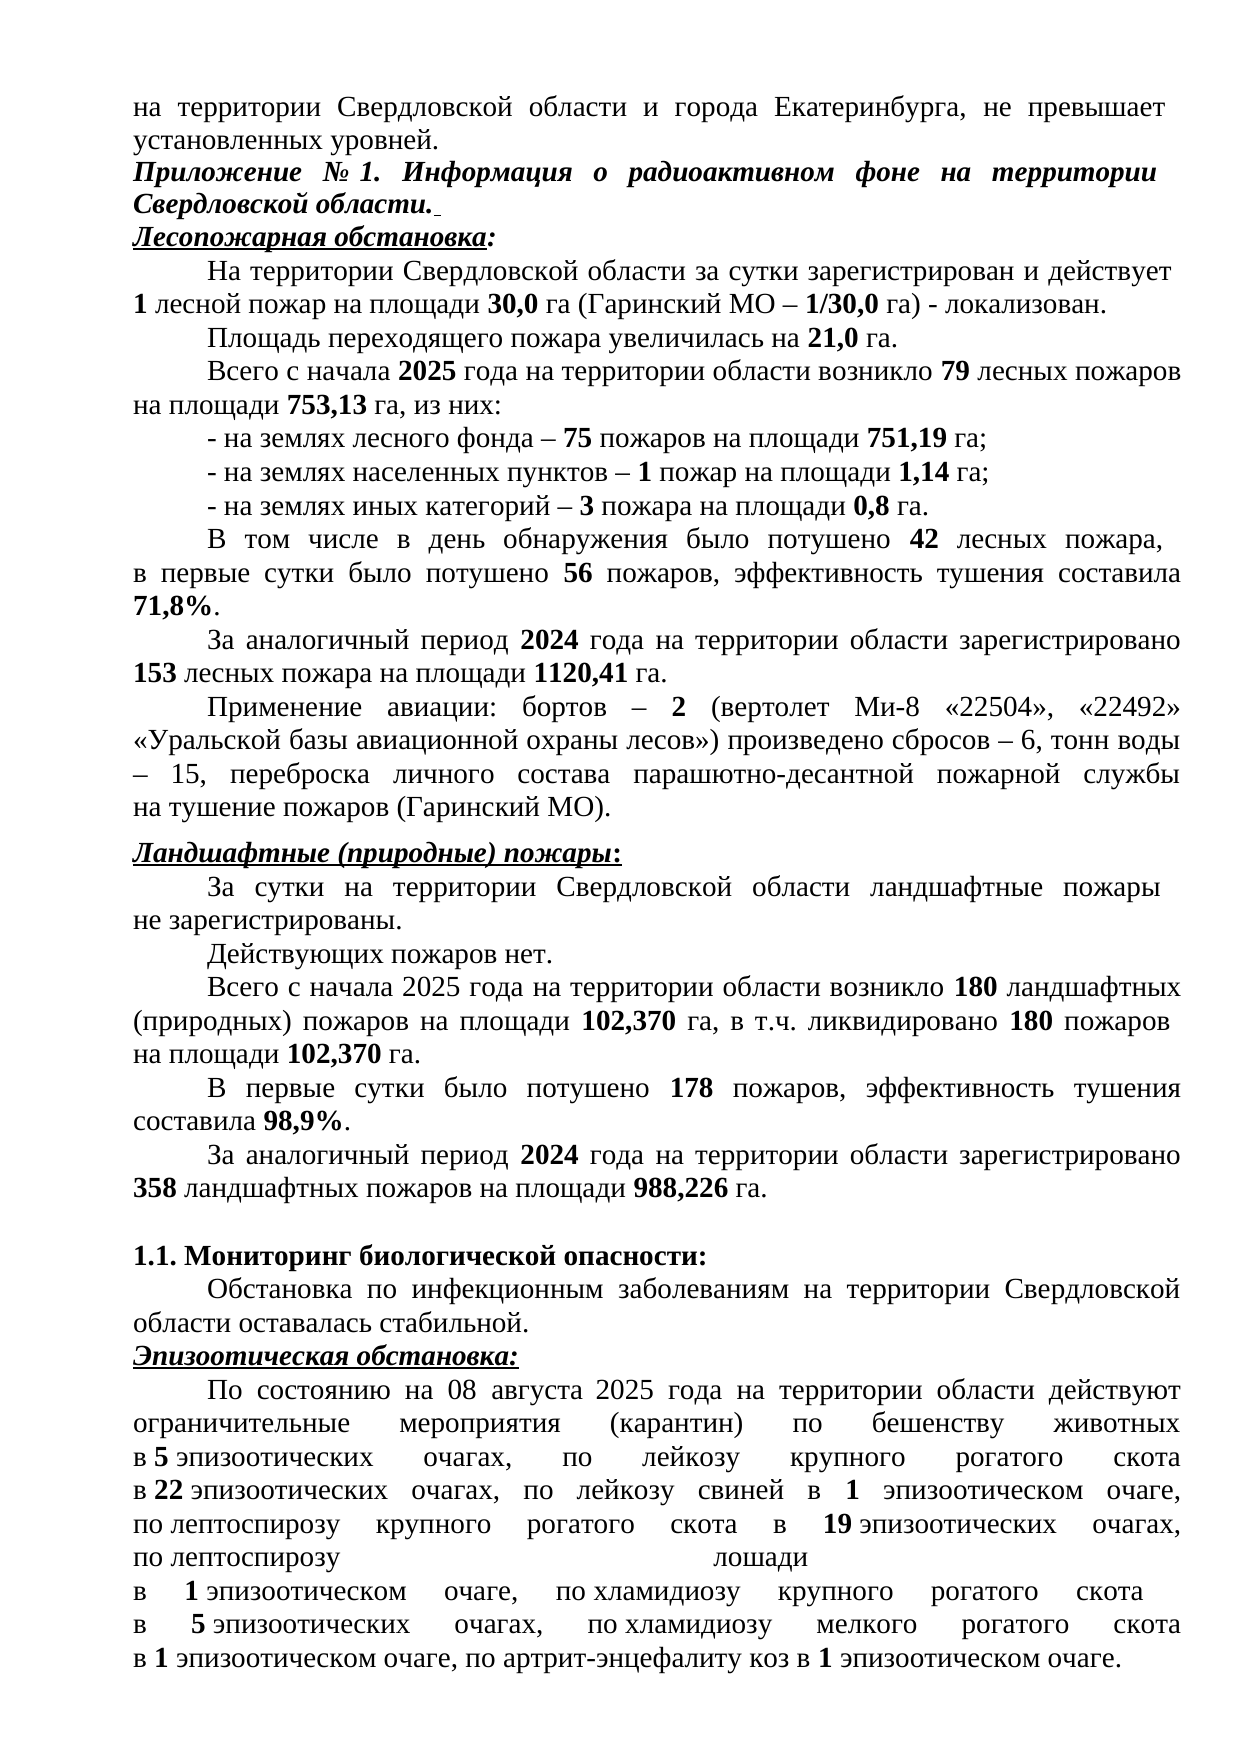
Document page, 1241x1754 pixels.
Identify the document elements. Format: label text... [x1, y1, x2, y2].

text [133, 89, 1181, 156]
text За аналогичный период 2024 года на территории области зарегистрировано 153 лесных пожара на площади 1120,41 га. [133, 622, 1181, 689]
text За сутки на территории Свердловской области ландшафтные пожары не зарегистрированы. [133, 869, 1181, 936]
text В том числе в день обнаружения было потушено 42 лесных пожара, в первые сутки было потушено 56 пожаров, эффективность тушения составила 71,8%. [133, 521, 1181, 622]
text Обстановка по инфекционным заболеваниям на территории Свердловской области оставалась стабильной. [133, 1271, 1181, 1338]
text - на землях населенных пунктов – 1 пожар на площади 1,14 га; [133, 454, 1181, 488]
text В первые сутки было потушено 178 пожаров, эффективность тушения составила 98,9%. [133, 1070, 1181, 1137]
text Всего с начала 2025 года на территории области возникло 79 лесных пожаров на площади 753,13 га, из них: [133, 353, 1181, 421]
text Ландшафтные (природные) пожары: [133, 835, 1181, 869]
text - на землях иных категорий – 3 пожара на площади 0,8 га. [133, 488, 1181, 521]
text По состоянию на 08 августа 2025 года на территории области действуют ограничительные мероприятия (карантин) по бешенству животных в 5 эпизоотических очагах, по лейкозу крупного рогатого скота в 22 эпизоотических очагах, по лейкозу свиней в 1 эпизоотическом очаге, по лептоспирозу крупного рогатого скота в 19 эпизоотических очагах, по лептоспирозу лошади в 1 эпизоотическом очаге, по хламидиозу крупного рогатого скота в 5 эпизоотических очагах, по хламидиозу мелкого рогатого скота в 1 эпизоотическом очаге, по артрит-энцефалиту коз в 1 эпизоотическом очаге. [133, 1372, 1181, 1674]
text Применение авиации: бортов – 2 (вертолет Ми-8 «22504», «22492» «Уральской базы авиационной охраны лесов») произведено сбросов – 6, тонн воды – 15, переброска личного состава парашютно-десантной пожарной службы на тушение пожаров (Гаринский МО). [133, 689, 1181, 823]
text Действующих пожаров нет. [133, 936, 1181, 969]
text Площадь переходящего пожара увеличилась на 21,0 га. [133, 320, 1181, 353]
text Эпизоотическая обстановка: [133, 1338, 1181, 1372]
text Лесопожарная обстановка: [133, 219, 1181, 253]
text 1.1. Мониторинг биологической опасности: [133, 1238, 1181, 1271]
text На территории Свердловской области за сутки зарегистрирован и действует 1 лесной пожар на площади 30,0 га (Гаринский МО – 1/30,0 га) - локализован. [133, 253, 1181, 320]
text - на землях лесного фонда – 75 пожаров на площади 751,19 га; [133, 421, 1181, 454]
text Приложение № 1. Информация о радиоактивном фоне на территории Свердловской области. [133, 156, 1181, 219]
text За аналогичный период 2024 года на территории области зарегистрировано 358 ландшафтных пожаров на площади 988,226 га. [133, 1137, 1181, 1204]
text Всего с начала 2025 года на территории области возникло 180 ландшафтных (природных) пожаров на площади 102,370 га, в т.ч. ликвидировано 180 пожаров на площади 102,370 га. [133, 969, 1181, 1070]
